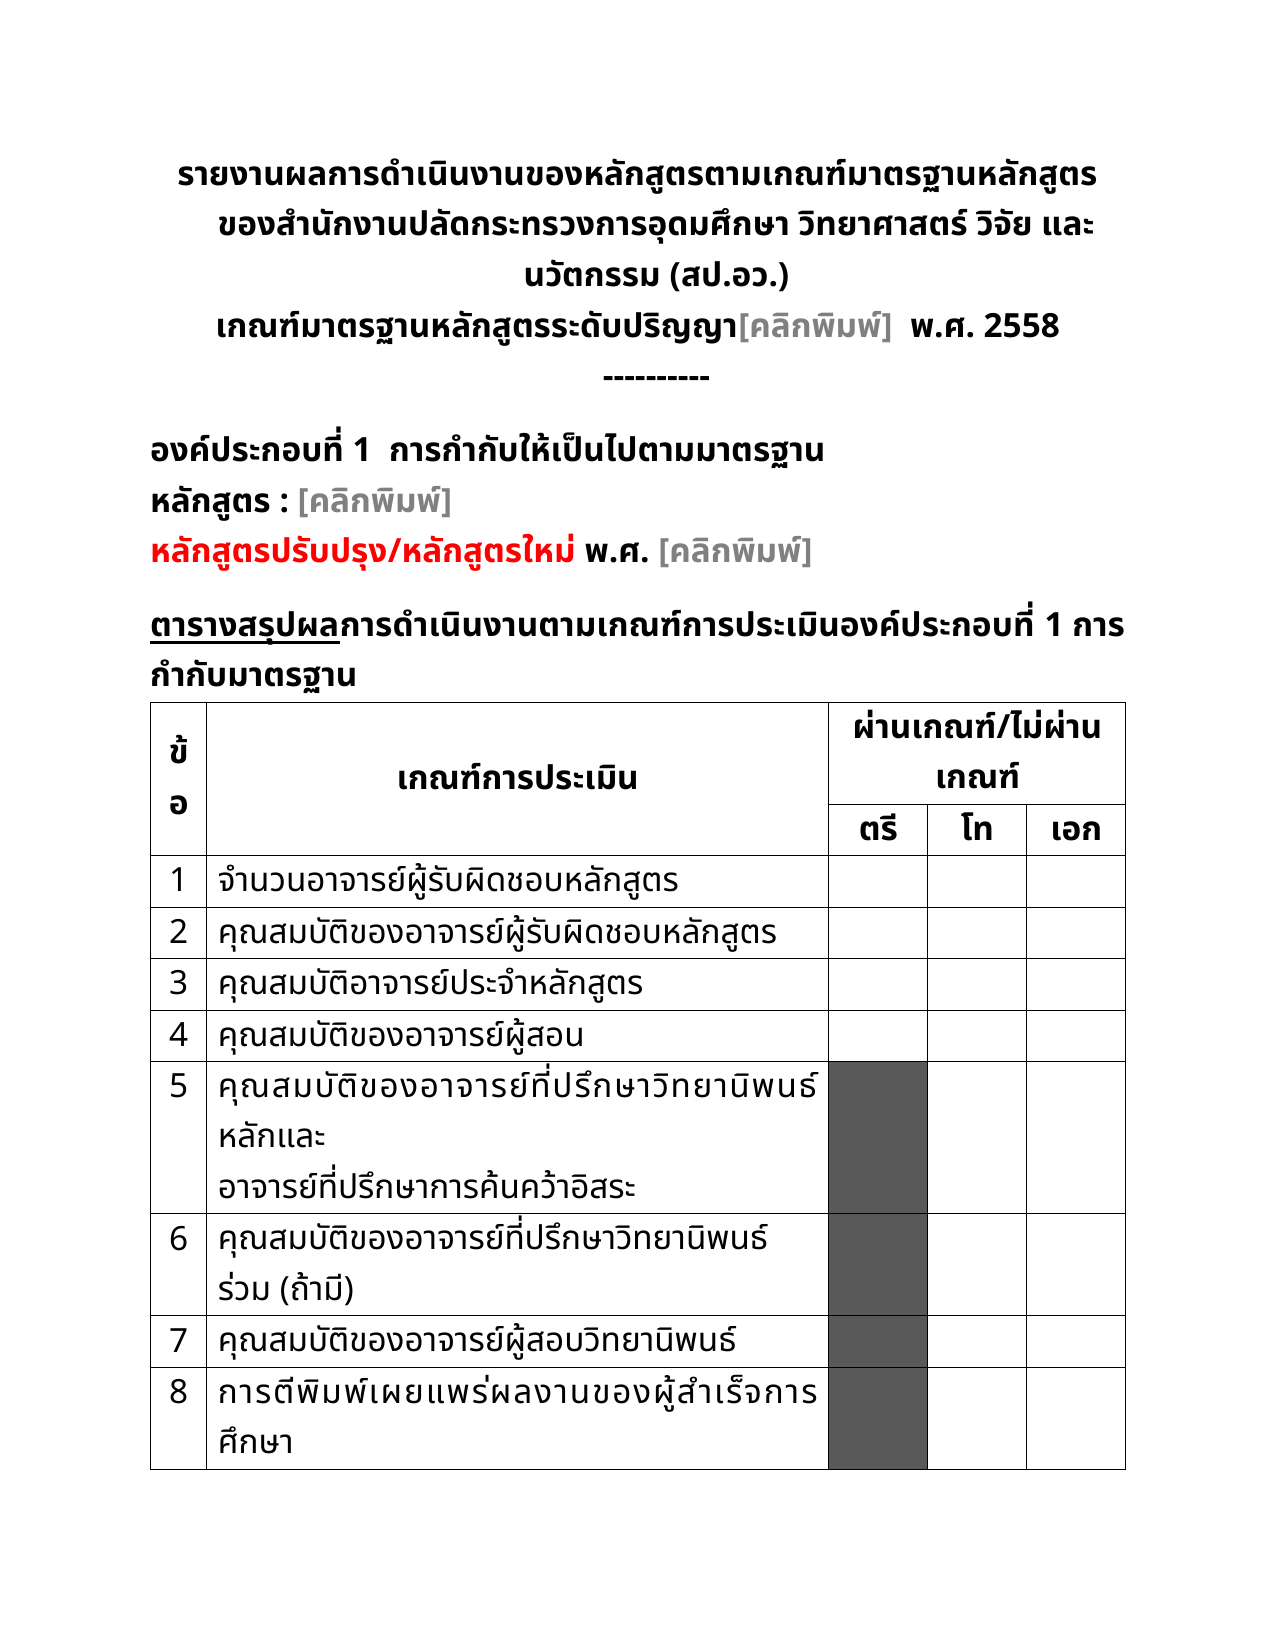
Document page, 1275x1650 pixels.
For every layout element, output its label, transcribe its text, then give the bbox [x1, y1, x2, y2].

table_cell [829, 1214, 927, 1315]
table_cell 4 [151, 1011, 206, 1061]
table_cell คุณสมบัติของอาจารย์ผู้สอน [207, 1011, 828, 1061]
table_cell [1027, 856, 1125, 907]
table_cell [1027, 1316, 1125, 1367]
table_cell [928, 856, 1026, 907]
table_cell คุณสมบัติของอาจารย์ผู้รับผิดชอบหลักสูตร [207, 908, 828, 958]
text เกณฑ์มาตรฐานหลักสูตรระดับปริญญา พ.ศ. 2558 [150, 301, 1125, 352]
text หลักสูตรปรับปรุง/หลักสูตรใหม่ พ.ศ. [150, 527, 1125, 578]
table_cell [829, 908, 927, 958]
table_cell 3 [151, 959, 206, 1009]
table_cell 6 [151, 1214, 206, 1315]
table_cell [829, 856, 927, 907]
table_cell [1027, 1062, 1125, 1213]
table_header เกณฑ์การประเมิน [207, 703, 828, 855]
table_cell [928, 1316, 1026, 1367]
table_cell [928, 1011, 1026, 1061]
text ของสำนักงานปลัดกระทรวงการอุดมศึกษา วิทยาศาสตร์ วิจัย และนวัตกรรม (สป.อว.) [187, 200, 1125, 301]
table_cell [1027, 1368, 1125, 1469]
text องค์ประกอบที่ 1 การกำกับให้เป็นไปตามมาตรฐาน [150, 426, 1125, 477]
table_cell [829, 1011, 927, 1061]
table_cell [829, 959, 927, 1009]
table_cell [928, 908, 1026, 958]
table_cell [829, 1316, 927, 1367]
table_cell 8 [151, 1368, 206, 1469]
table_cell จำนวนอาจารย์ผู้รับผิดชอบหลักสูตร [207, 856, 828, 907]
table_cell คุณสมบัติอาจารย์ประจำหลักสูตร [207, 959, 828, 1009]
table_cell [829, 1368, 927, 1469]
table_cell 5 [151, 1062, 206, 1213]
table_cell [928, 1214, 1026, 1315]
text รายงานผลการดำเนินงานของหลักสูตรตามเกณฑ์มาตรฐานหลักสูตร [150, 150, 1125, 200]
table_cell 7 [151, 1316, 206, 1367]
table_cell การตีพิมพ์เผยแพร่ผลงานของผู้สำเร็จการศึกษา [207, 1368, 828, 1469]
table_cell คุณสมบัติของอาจารย์ผู้สอบวิทยานิพนธ์ [207, 1316, 828, 1367]
table_header ข้อ [151, 703, 206, 855]
table_cell [1027, 1214, 1125, 1315]
table_cell [829, 1062, 927, 1213]
table_cell คุณสมบัติของอาจารย์ที่ปรึกษาวิทยานิพนธ์ร่วม (ถ้ามี) [207, 1214, 828, 1315]
table_cell ตรี [829, 805, 927, 855]
table_cell 2 [151, 908, 206, 958]
table_cell โท [928, 805, 1026, 855]
table_cell [928, 1062, 1026, 1213]
text ---------- [187, 352, 1125, 397]
text ตารางสรุปผลการดำเนินงานตามเกณฑ์การประเมินองค์ประกอบที่ 1 การกำกับมาตรฐาน [150, 601, 1125, 702]
table_cell 1 [151, 856, 206, 907]
table_cell [1027, 908, 1125, 958]
table_cell [928, 959, 1026, 1009]
table_cell [1027, 959, 1125, 1009]
table_cell [928, 1368, 1026, 1469]
text หลักสูตร : [150, 477, 1125, 527]
table_header ผ่านเกณฑ์/ไม่ผ่านเกณฑ์ [829, 703, 1125, 804]
table_cell [1027, 1011, 1125, 1061]
table_cell คุณสมบัติของอาจารย์ที่ปรึกษาวิทยานิพนธ์หลักและ อาจารย์ที่ปรึกษาการค้นคว้าอิสระ [207, 1062, 828, 1213]
table_cell เอก [1027, 805, 1125, 855]
